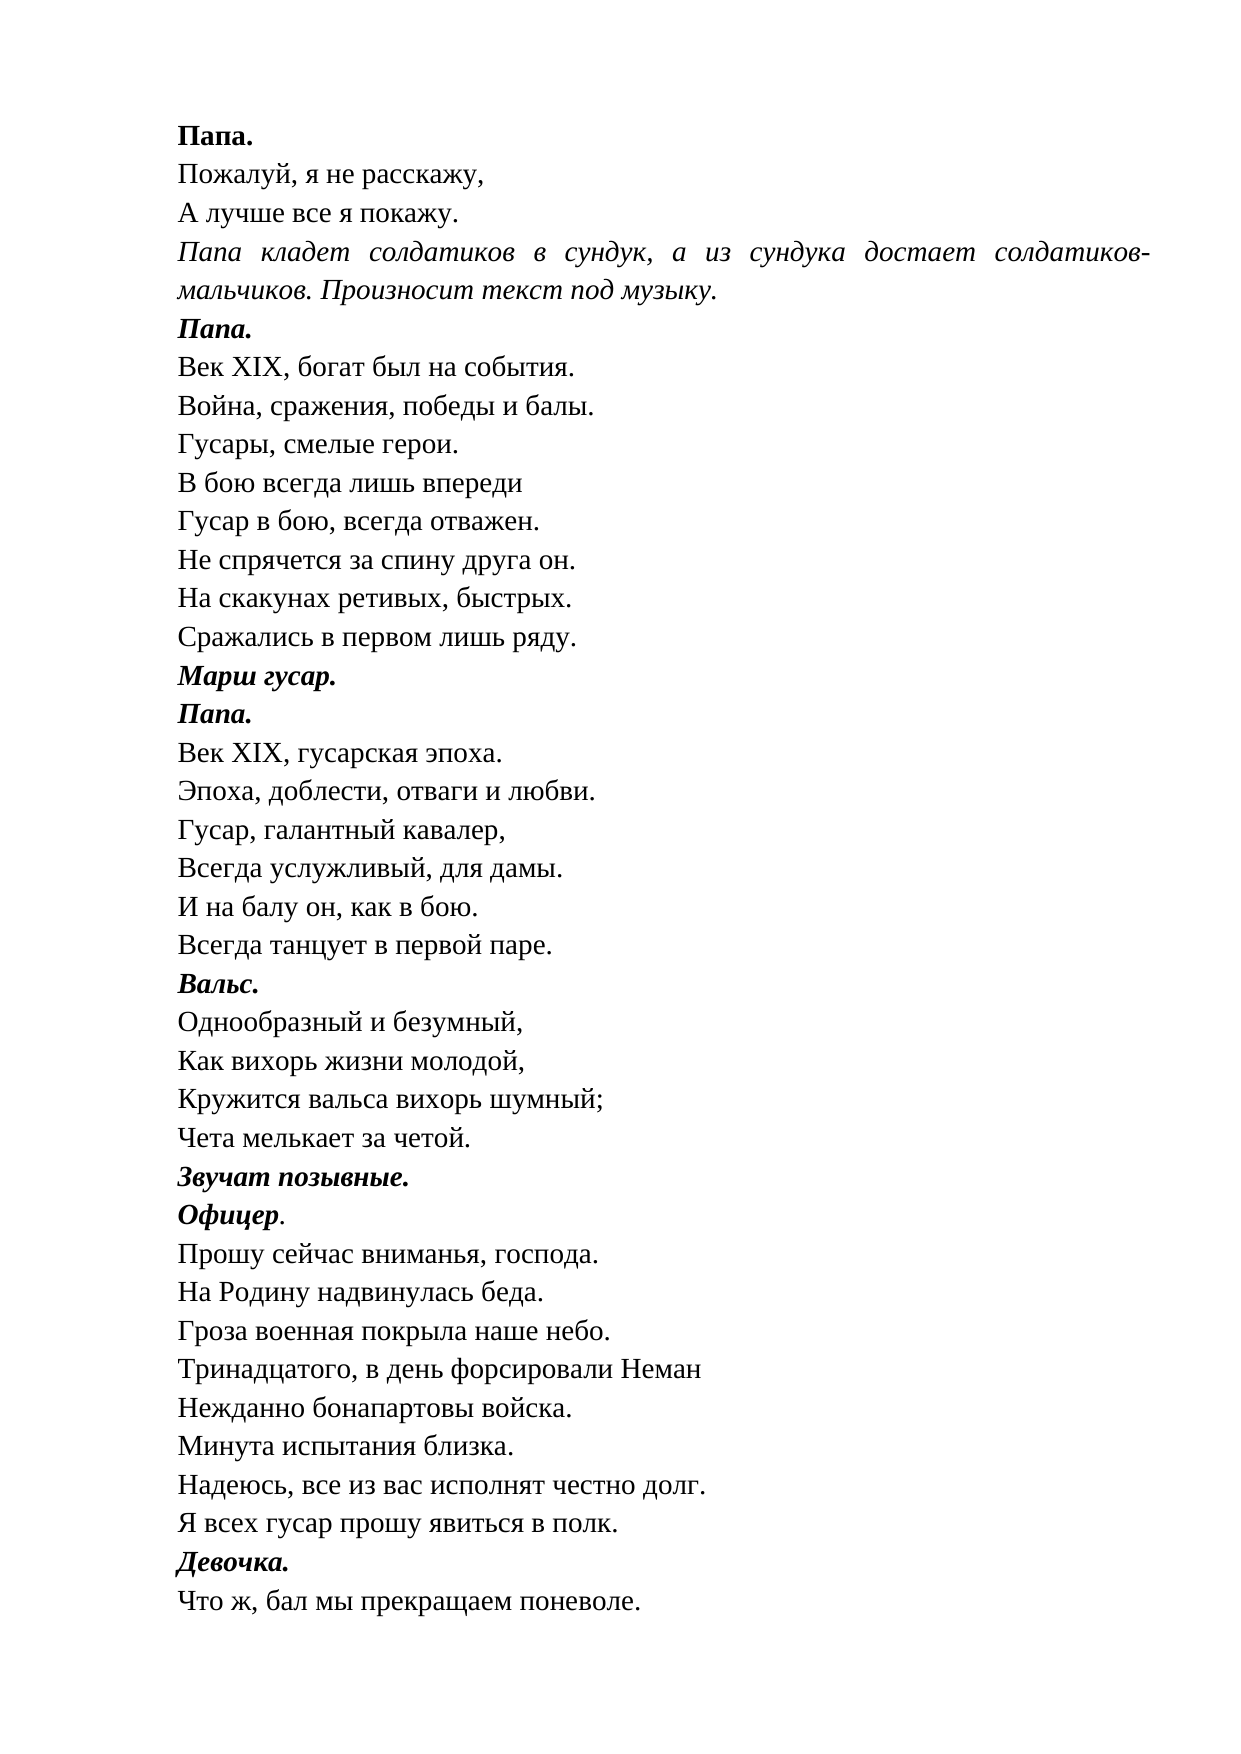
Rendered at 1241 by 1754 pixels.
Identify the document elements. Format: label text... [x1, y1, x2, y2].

text Война, сражения, победы и балы. [177, 388, 1152, 421]
text Пожалуй, я не расскажу, [177, 157, 1152, 190]
text И на балу он, как в бою. [177, 889, 1152, 922]
text Звучат позывные. [177, 1159, 1152, 1192]
text Не спрячется за спину друга он. [177, 542, 1152, 576]
text Минута испытания близка. [177, 1428, 1152, 1462]
text Сражались в первом лишь ряду. [177, 619, 1152, 653]
text Гусар, галантный кавалер, [177, 812, 1152, 845]
text Всегда услужливый, для дамы. [177, 850, 1152, 884]
text Офицер. [177, 1197, 1152, 1231]
text Как вихорь жизни молодой, [177, 1043, 1152, 1077]
text Марш гусар. [177, 658, 1152, 691]
text На Родину надвинулась беда. [177, 1274, 1152, 1308]
text Папа кладет солдатиков в сундук, а из сундука достает солдатиков-мальчиков. Произносит текст под музыку. [177, 234, 1152, 306]
text Я всех гусар прошу явиться в полк. [177, 1506, 1152, 1539]
text Гусар в бою, всегда отважен. [177, 503, 1152, 537]
text Чета мелькает за четой. [177, 1120, 1152, 1154]
text Век XIX, гусарская эпоха. [177, 735, 1152, 768]
text Папа. [177, 311, 1152, 344]
text Гусары, смелые герои. [177, 426, 1152, 460]
text Девочка. [177, 1544, 1152, 1578]
text Всегда танцует в первой паре. [177, 927, 1152, 961]
text Папа. [177, 118, 1152, 152]
text Прошу сейчас вниманья, господа. [177, 1236, 1152, 1269]
text Вальс. [177, 966, 1152, 999]
text На скакунах ретивых, быстрых. [177, 581, 1152, 614]
text Нежданно бонапартовы войска. [177, 1390, 1152, 1423]
text Однообразный и безумный, [177, 1004, 1152, 1038]
text Надеюсь, все из вас исполнят честно долг. [177, 1467, 1152, 1501]
text Век XIX, богат был на события. [177, 349, 1152, 383]
text А лучше все я покажу. [177, 195, 1152, 229]
text Тринадцатого, в день форсировали Неман [177, 1351, 1152, 1385]
text Гроза военная покрыла наше небо. [177, 1313, 1152, 1346]
text Что ж, бал мы прекращаем поневоле. [177, 1583, 1152, 1616]
text В бою всегда лишь впереди [177, 465, 1152, 498]
text Папа. [177, 696, 1152, 730]
text Эпоха, доблести, отваги и любви. [177, 773, 1152, 807]
text Кружится вальса вихорь шумный; [177, 1082, 1152, 1115]
